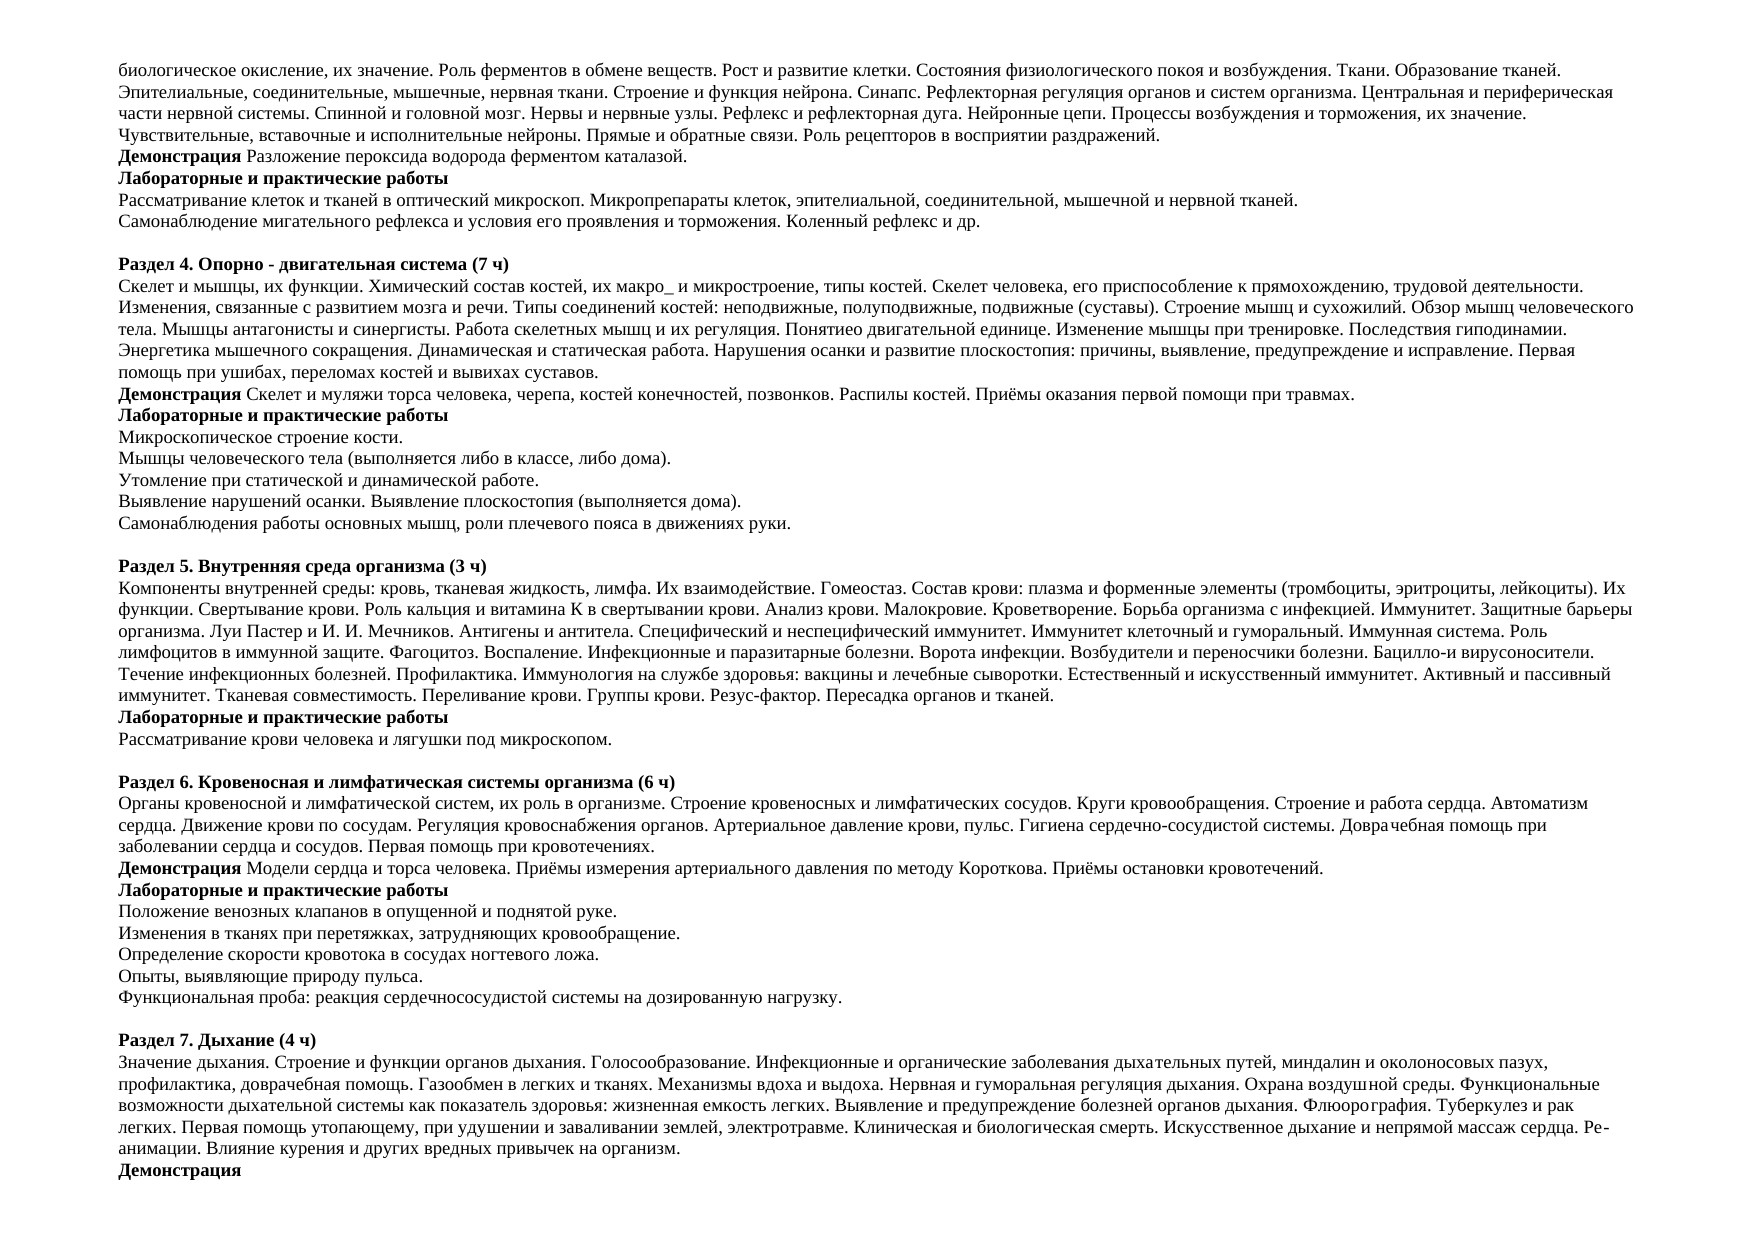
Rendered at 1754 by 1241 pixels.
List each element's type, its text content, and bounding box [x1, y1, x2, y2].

text Микроскопическое строение кости. [118, 426, 1636, 447]
text Рассматривание клеток и тканей в оптический микроскоп. Микропрепараты клеток, эпителиальной, соединительной, мышечной и нервной тканей. [118, 188, 1636, 210]
text Раздел 7. Дыхание (4 ч) [118, 1029, 1636, 1051]
text Лабораторные и практические работы [118, 404, 1636, 426]
text Рассматривание крови человека и лягушки под микроскопом. [118, 727, 1636, 749]
text Функциональная проба: реакция сердечнососудистой системы на дозированную нагрузку. [118, 986, 1636, 1008]
text Раздел 4. Опорно - двигательная система (7 ч) [118, 253, 1636, 275]
text Органы кровеносной и лимфатической систем, их роль в организме. Строение кровеносных и лимфатических сосудов. Круги кровообращения. Строение и работа сердца. Автоматизм сердца. Движение крови по сосудам. Регуляция кровоснабжения органов. Артериальное давление крови, пульс. Гигиена сердечно-сосудистой системы. Доврачебная помощь при заболевании сердца и сосудов. Первая помощь при кровотечениях. [118, 792, 1636, 857]
text Лабораторные и практические работы [118, 878, 1636, 900]
text Лабораторные и практические работы [118, 167, 1636, 188]
text Демонстрация Скелет и муляжи торса человека, черепа, костей конечностей, позвонков. Распилы костей. Приёмы оказания первой помощи при травмах. [118, 382, 1636, 404]
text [118, 59, 1636, 145]
text Выявление нарушений осанки. Выявление плоскостопия (выполняется дома). [118, 490, 1636, 512]
text Самонаблюдения работы основных мышц, роли плечевого пояса в движениях руки. [118, 512, 1636, 533]
text Определение скорости кровотока в сосудах ногтевого ложа. [118, 943, 1636, 965]
text Самонаблюдение мигательного рефлекса и условия его проявления и торможения. Коленный рефлекс и др. [118, 210, 1636, 232]
text Демонстрация Разложение пероксида водорода ферментом каталазой. [118, 145, 1636, 167]
text Скелет и мышцы, их функции. Химический состав костей, их макро_ и микростроение, типы костей. Скелет человека, его приспособление к прямохождению, трудовой деятельности. Изменения, связанные с развитием мозга и речи. Типы соединений костей: неподвижные, полуподвижные, подвижные (суставы). Строение мышц и сухожилий. Обзор мышц человеческого тела. Мышцы антагонисты и синергисты. Работа скелетных мышц и их регуляция. Понятиео двигательной единице. Изменение мышцы при тренировке. Последствия гиподинамии. Энергетика мышечного сокращения. Динамическая и статическая работа. Нарушения осанки и развитие плоскостопия: причины, выявление, предупреждение и исправление. Первая помощь при ушибах, переломах костей и вывихах суставов. [118, 275, 1636, 382]
text Утомление при статической и динамической работе. [118, 469, 1636, 490]
text Раздел 5. Внутренняя среда организма (3 ч) [118, 555, 1636, 577]
text Положение венозных клапанов в опущенной и поднятой руке. [118, 900, 1636, 922]
text Компоненты внутренней среды: кровь, тканевая жидкость, лимфа. Их взаимодействие. Гомеостаз. Состав крови: плазма и форменные элементы (тромбоциты, эритроциты, лейкоциты). Их функции. Свертывание крови. Роль кальция и витамина К в свертывании крови. Анализ крови. Малокровие. Кроветворение. Борьба организма с инфекцией. Иммунитет. Защитные барьеры организма. Луи Пастер и И. И. Мечников. Антигены и антитела. Специфический и неспецифический иммунитет. Иммунитет клеточный и гуморальный. Иммунная система. Роль лимфоцитов в иммунной защите. Фагоцитоз. Воспаление. Инфекционные и паразитарные болезни. Ворота инфекции. Возбудители и переносчики болезни. Бацилло-и вирусоносители. Течение инфекционных болезней. Профилактика. Иммунология на службе здоровья: вакцины и лечебные сыворотки. Естественный и искусственный иммунитет. Активный и пассивный иммунитет. Тканевая совместимость. Переливание крови. Группы крови. Резус-фактор. Пересадка органов и тканей. [118, 577, 1636, 706]
text Раздел 6. Кровеносная и лимфатическая системы организма (6 ч) [118, 771, 1636, 792]
text Демонстрация Модели сердца и торса человека. Приёмы измерения артериального давления по методу Короткова. Приёмы остановки кровотечений. [118, 857, 1636, 878]
text Опыты, выявляющие природу пульса. [118, 965, 1636, 986]
text Изменения в тканях при перетяжках, затрудняющих кровообращение. [118, 922, 1636, 943]
text Значение дыхания. Строение и функции органов дыхания. Голосообразование. Инфекционные и органические заболевания дыхательных путей, миндалин и околоносовых пазух, профилактика, доврачебная помощь. Газообмен в легких и тканях. Механизмы вдоха и выдоха. Нервная и гуморальная регуляция дыхания. Охрана воздушной среды. Функциональные возможности дыхательной системы как показатель здоровья: жизненная емкость легких. Выявление и предупреждение болезней органов дыхания. Флюорография. Туберкулез и рак легких. Первая помощь утопающему, при удушении и заваливании землей, электротравме. Клиническая и биологическая смерть. Искусственное дыхание и непрямой массаж сердца. Реанимации. Влияние курения и других вредных привычек на организм. Демонстрация [118, 1051, 1636, 1180]
text Мышцы человеческого тела (выполняется либо в классе, либо дома). [118, 447, 1636, 469]
text Лабораторные и практические работы [118, 706, 1636, 727]
